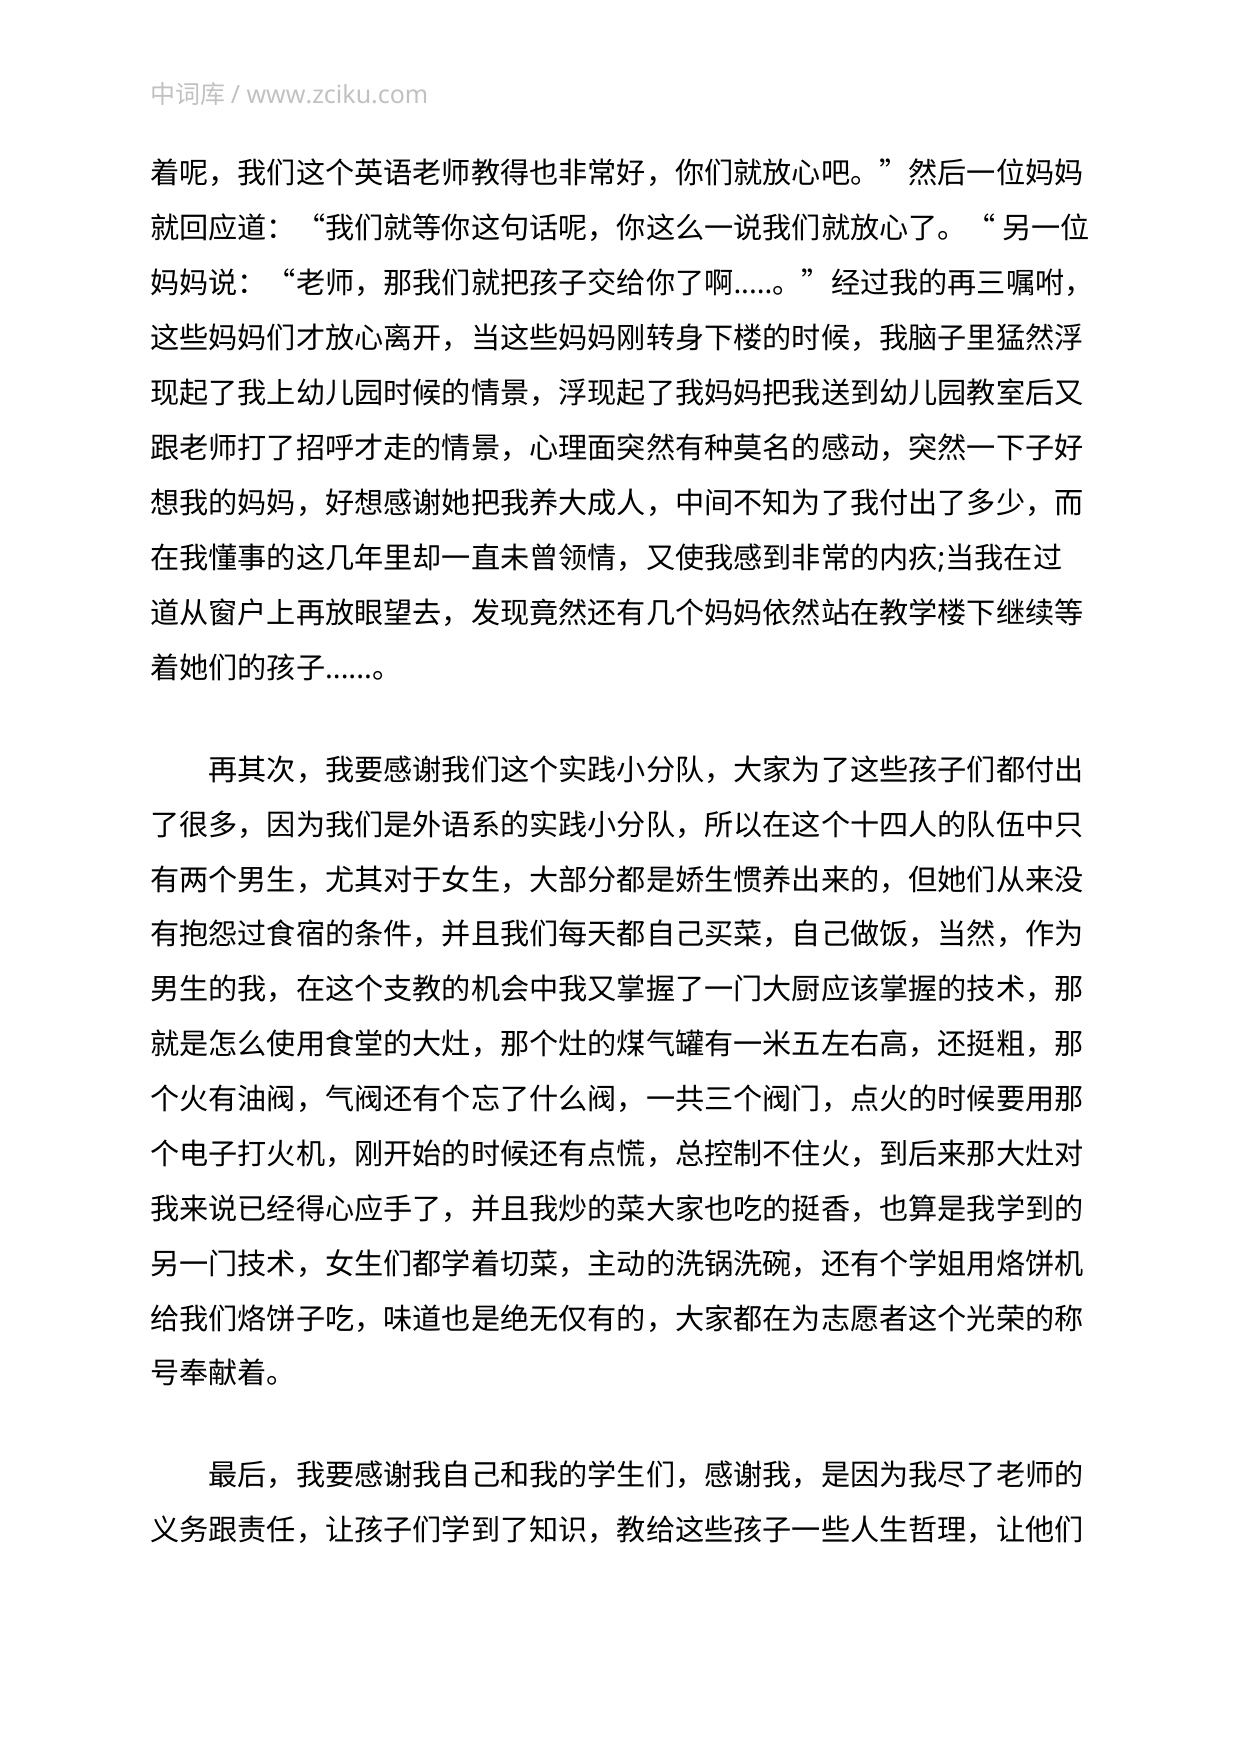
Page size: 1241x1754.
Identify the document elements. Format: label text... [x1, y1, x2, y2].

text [150, 1452, 1090, 1549]
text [150, 150, 1090, 687]
text 再其次，我要感谢我们这个实践小分队，大家为了这些孩子们都付出了很多，因为我们是外语系的实践小分队，所以在这个十四人的队伍中只有两个男生，尤其对于女生，大部分都是娇生惯养出来的，但她们从来没有抱怨过食宿的条件，并且我们每天都自己买菜，自己做饭，当然，作为男生的我，在这个支教的机会中我又掌握了一门大厨应该掌握的技术，那就是怎么使用食堂的大灶，那个灶的煤气罐有一米五左右高，还挺粗，那个火有油阀，气阀还有个忘了什么阀，一共三个阀门，点火的时候要用那个电子打火机，刚开始的时候还有点慌，总控制不住火，到后来那大灶对我来说已经得心应手了，并且我炒的菜大家也吃的挺香，也算是我学到的另一门技术，女生们都学着切菜，主动的洗锅洗碗，还有个学姐用烙饼机给我们烙饼子吃，味道也是绝无仅有的，大家都在为志愿者这个光荣的称号奉献着。 [150, 746, 1090, 1392]
